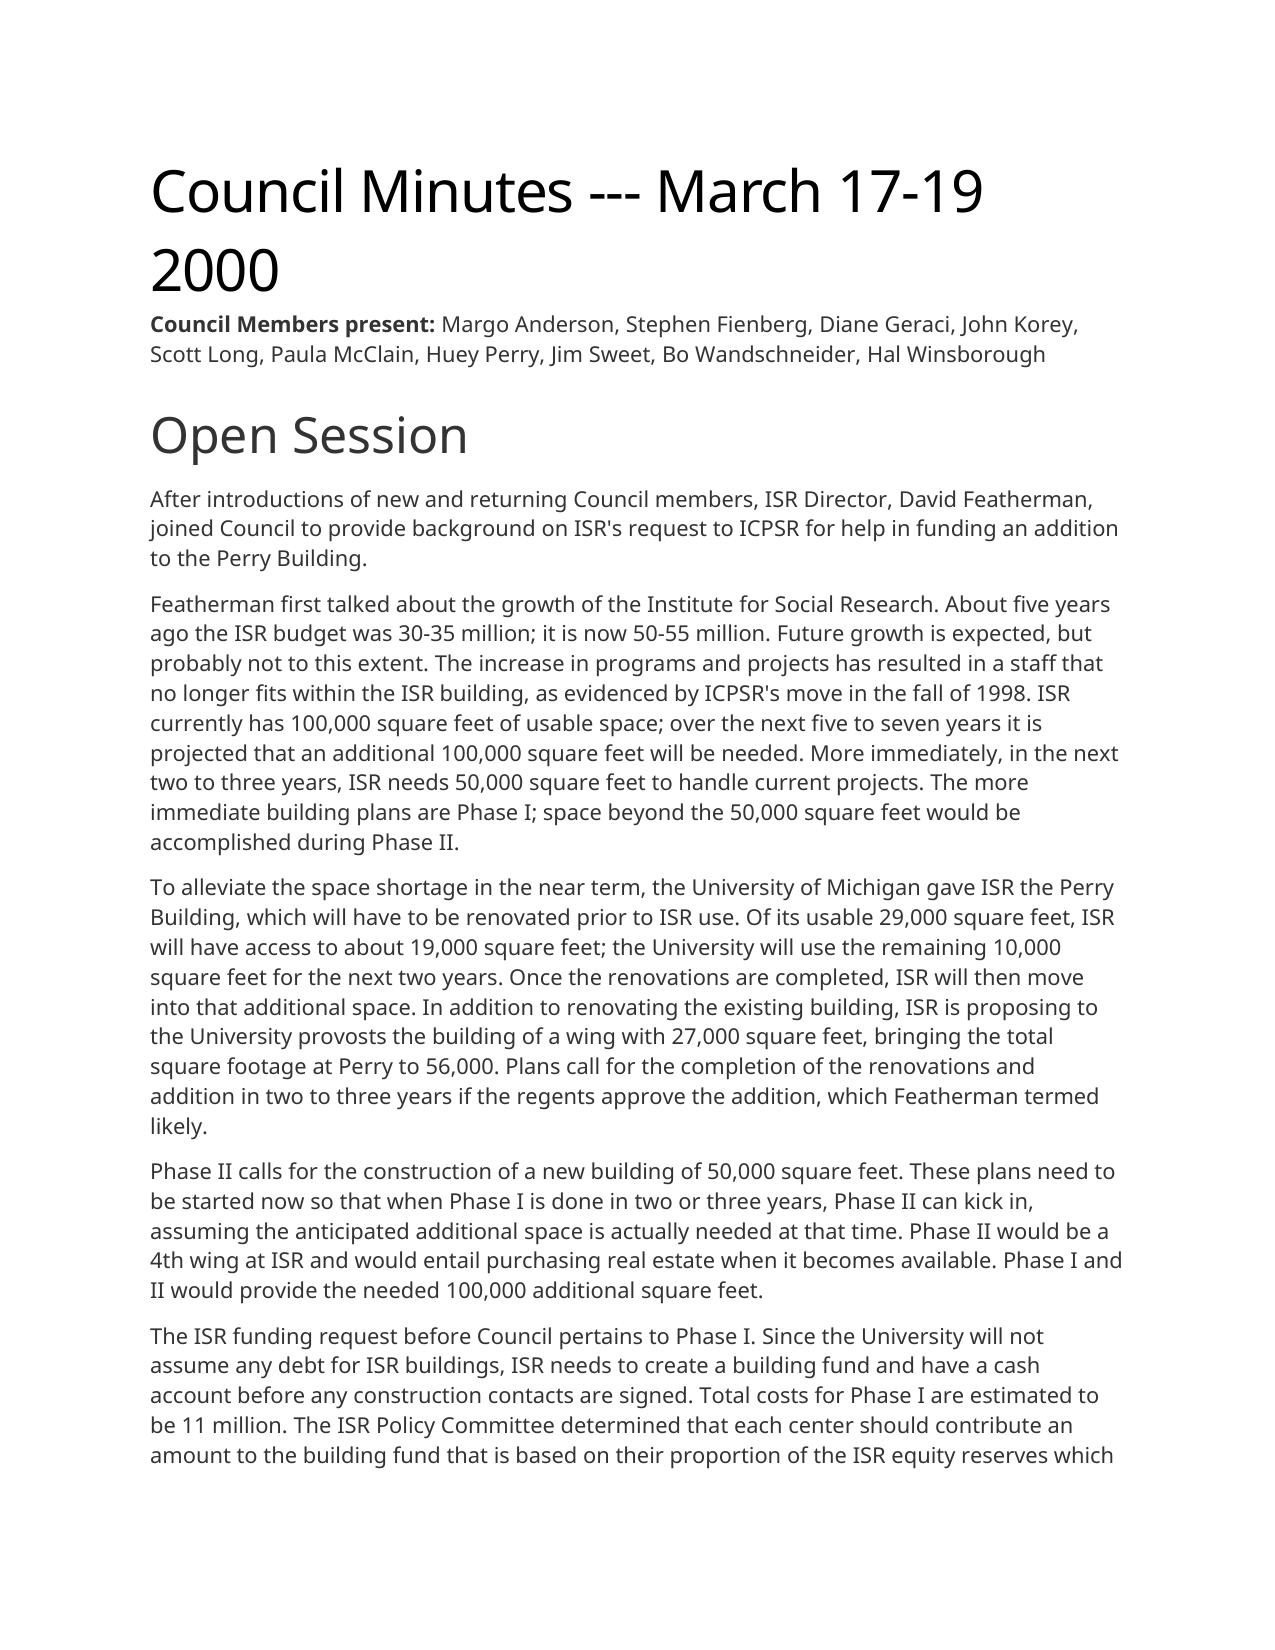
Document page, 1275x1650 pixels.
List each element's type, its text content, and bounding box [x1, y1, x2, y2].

text To alleviate the space shortage in the near term, the University of Michigan gave ISR the Perry Building, which will have to be renovated prior to ISR use. Of its usable 29,000 square feet, ISR will have access to about 19,000 square feet; the University will use the remaining 10,000 square feet for the next two years. Once the renovations are completed, ISR will then move into that additional space. In addition to renovating the existing building, ISR is proposing to the University provosts the building of a wing with 27,000 square feet, bringing the total square footage at Perry to 56,000. Plans call for the completion of the renovations and addition in two to three years if the regents approve the addition, which Featherman termed likely. [150, 872, 1125, 1140]
text Phase II calls for the construction of a new building of 50,000 square feet. These plans need to be started now so that when Phase I is done in two or three years, Phase II can kick in, assuming the anticipated additional space is actually needed at that time. Phase II would be a 4th wing at ISR and would entail purchasing real estate when it becomes available. Phase I and II would provide the needed 100,000 additional square feet. [150, 1156, 1125, 1305]
text Featherman first talked about the growth of the Institute for Social Research. About five years ago the ISR budget was 30-35 million; it is now 50-55 million. Future growth is expected, but probably not to this extent. The increase in programs and projects has resulted in a staff that no longer fits within the ISR building, as evidenced by ICPSR's move in the fall of 1998. ISR currently has 100,000 square feet of usable space; over the next five to seven years it is projected that an additional 100,000 square feet will be needed. More immediately, in the next two to three years, ISR needs 50,000 square feet to handle current projects. The more immediate building plans are Phase I; space beyond the 50,000 square feet would be accomplished during Phase II. [150, 588, 1125, 857]
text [150, 1321, 1125, 1469]
text After introductions of new and returning Council members, ISR Director, David Featherman, joined Council to provide background on ISR's request to ICPSR for help in funding an addition to the Perry Building. [150, 483, 1125, 573]
title Council Minutes --- March 17-19 2000 [150, 150, 1125, 309]
text Open Session [150, 400, 1125, 468]
text Council Members present: Margo Anderson, Stephen Fienberg, Diane Geraci, John Korey, Scott Long, Paula McClain, Huey Perry, Jim Sweet, Bo Wandschneider, Hal Winsborough [150, 309, 1125, 368]
